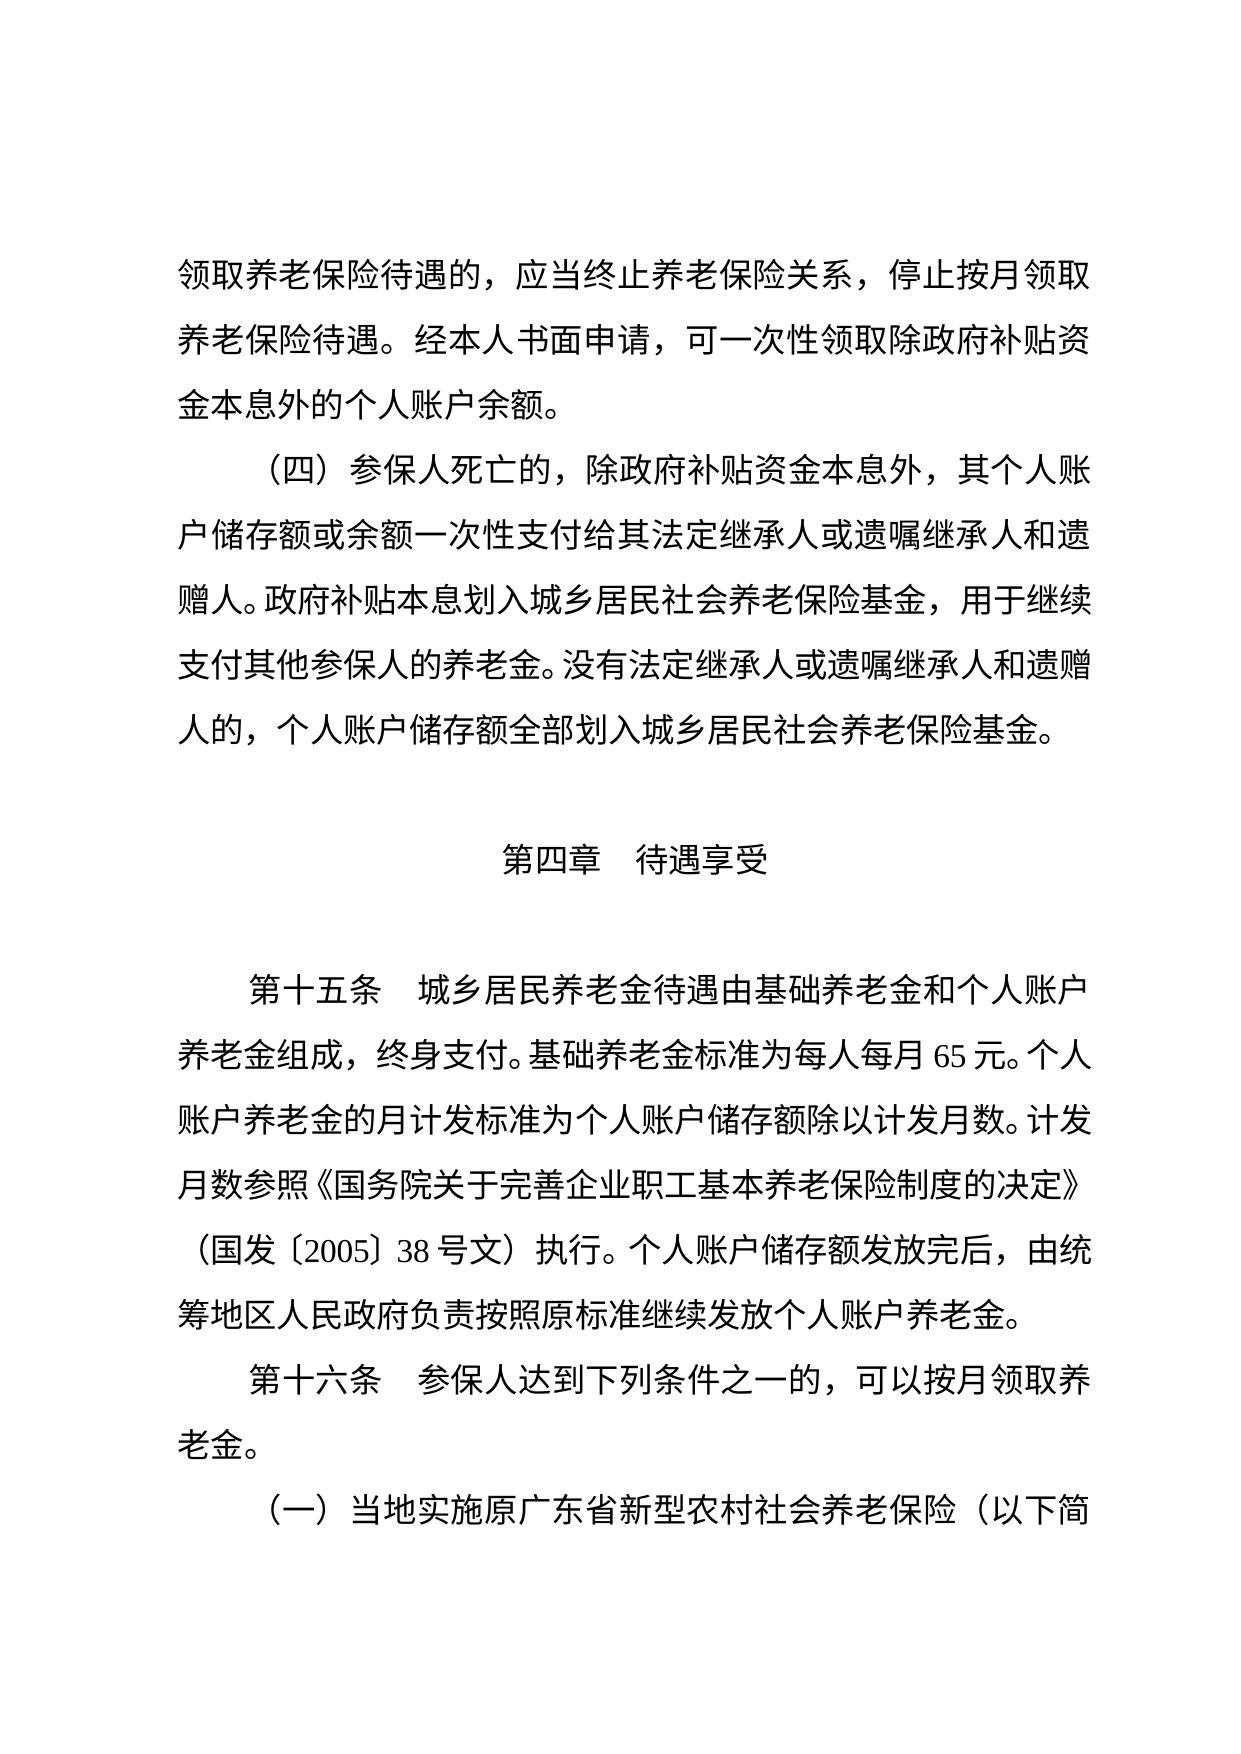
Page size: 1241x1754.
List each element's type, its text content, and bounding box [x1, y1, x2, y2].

text （四）参保人年满60周岁但累计缴费年限没有达到规定缴费年限的，可继续逐年缴费，并享受相应的政府缴费补贴。逐年缴费至65周岁仍然没有达到规定缴费年限的，可以一次性补缴养老保险费至规定的缴费年限后，按月领取养老金，但一次性补缴不享受政府的缴费补贴。 [177, 890, 1092, 1215]
text （二）参加了原新农保或城居保的参保人，按照其原参加制度的规定年限缴费，年满60周岁后，可以按月领取养老金。 [177, 630, 1092, 760]
text 第十六条 参保人达到下列条件之一的，可以按月领取养老金。 [177, 240, 1092, 370]
text （五）参保人年满60周岁、累计缴费年限没有达到规定缴费年限的，如不继续逐年缴费或补缴至规定的缴费年限的，不发基础养老金，可以申请按月领取个人账户养老金，发完为止。 [177, 1215, 1092, 1475]
text （三）参保人缴费累计达到15年，年满60周岁的，可以按月领取养老金。 [177, 760, 1092, 890]
text （一）当地实施原广东省新型农村社会养老保险（以下简称新农保）和城镇居民社会养老保险（以下简称城居保）制度时，已年满60周岁，未享受职工基本养老保险待遇以及国家规定的其他养老待遇的，不用缴费，可以按月领取基础养老金。 [177, 370, 1092, 630]
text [177, 1475, 1092, 1540]
